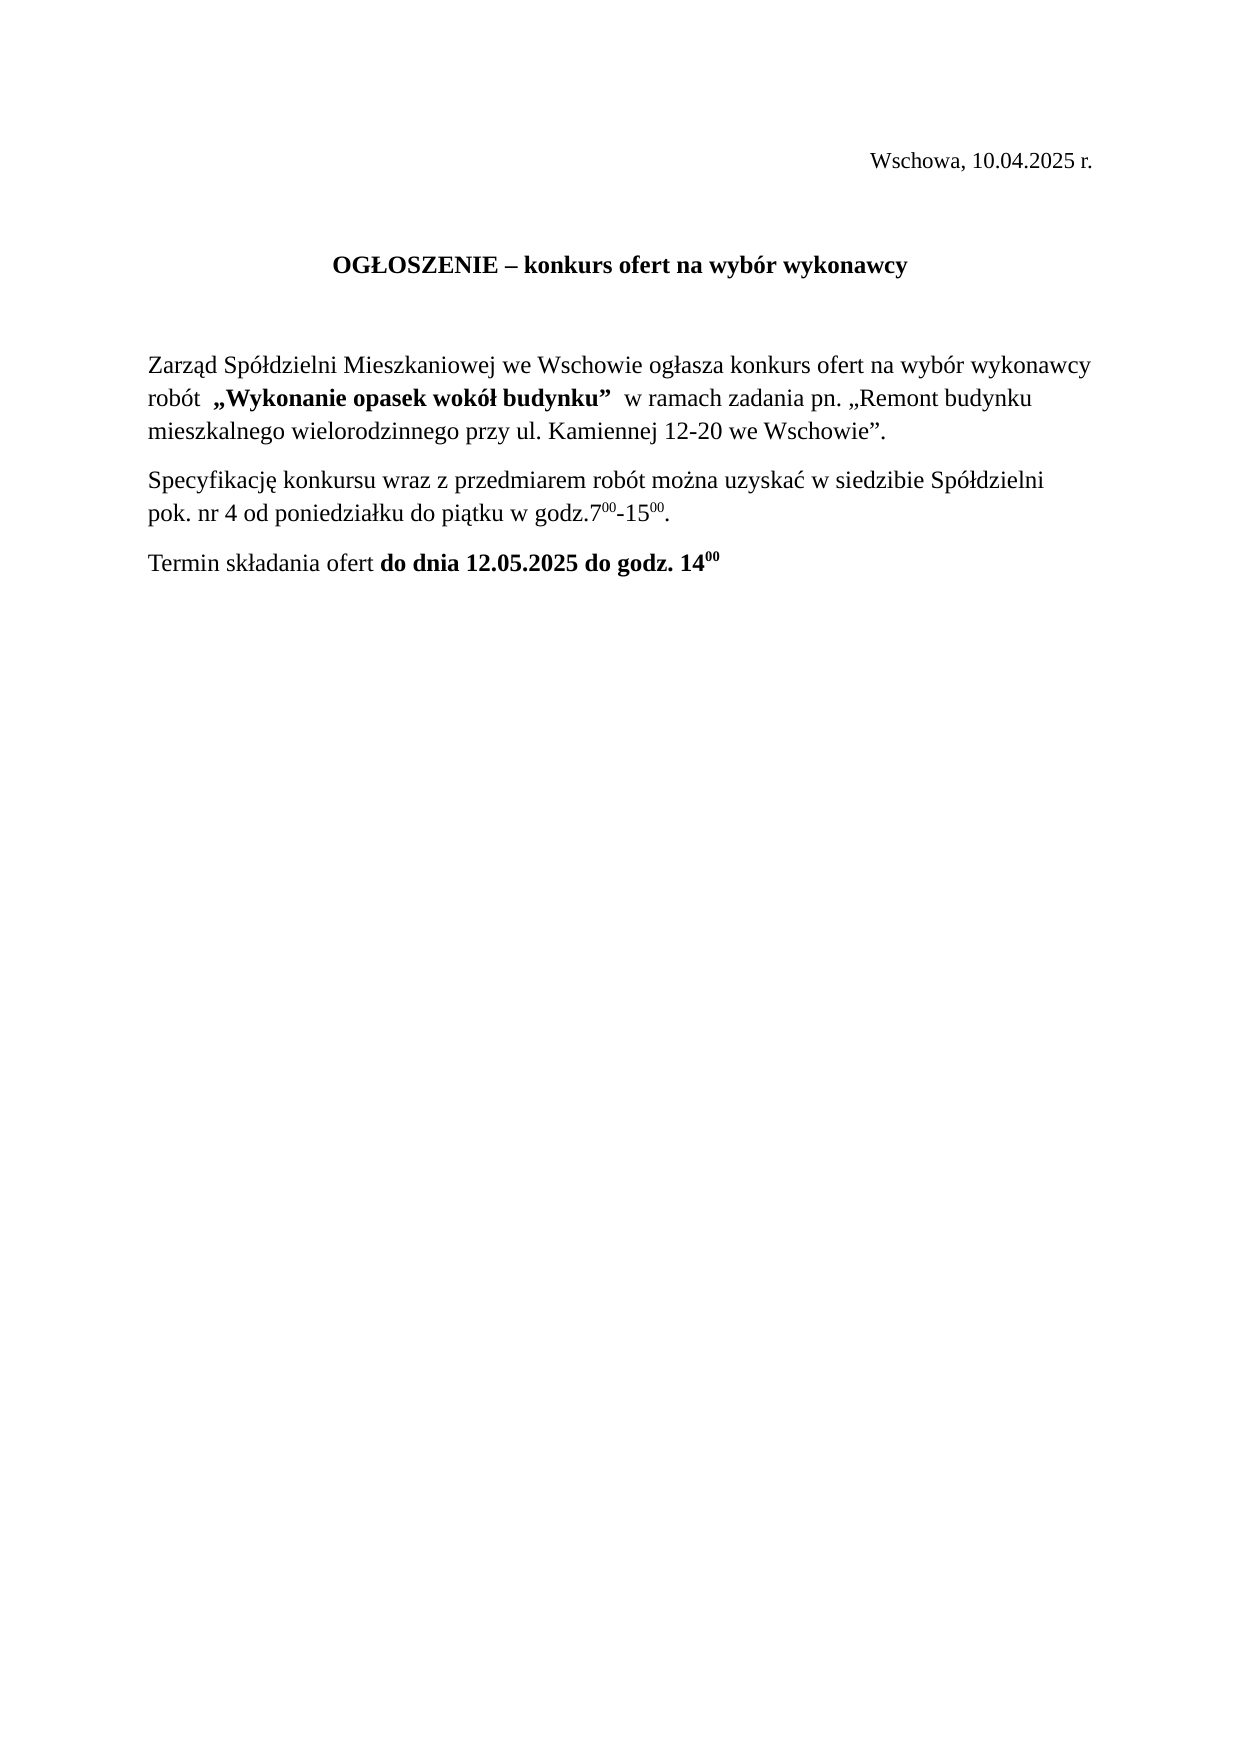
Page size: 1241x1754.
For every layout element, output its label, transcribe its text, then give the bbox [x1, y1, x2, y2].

text Termin składania ofert do dnia 12.05.2025 do godz. 1400 [148, 548, 1093, 577]
text Specyfikację konkursu wraz z przedmiarem robót można uzyskać w siedzibie Spółdzielni pok. nr 4 od poniedziałku do piątku w godz.700-1500. [148, 465, 1093, 527]
text Zarząd Spółdzielni Mieszkaniowej we Wschowie ogłasza konkurs ofert na wybór wykonawcy robót „Wykonanie opasek wokół budynku” w ramach zadania pn. „Remont budynku mieszkalnego wielorodzinnego przy ul. Kamiennej 12-20 we Wschowie”. [148, 350, 1093, 444]
text Wschowa, 10.04.2025 r. [148, 148, 1093, 174]
text OGŁOSZENIE – konkurs ofert na wybór wykonawcy [148, 250, 1093, 279]
